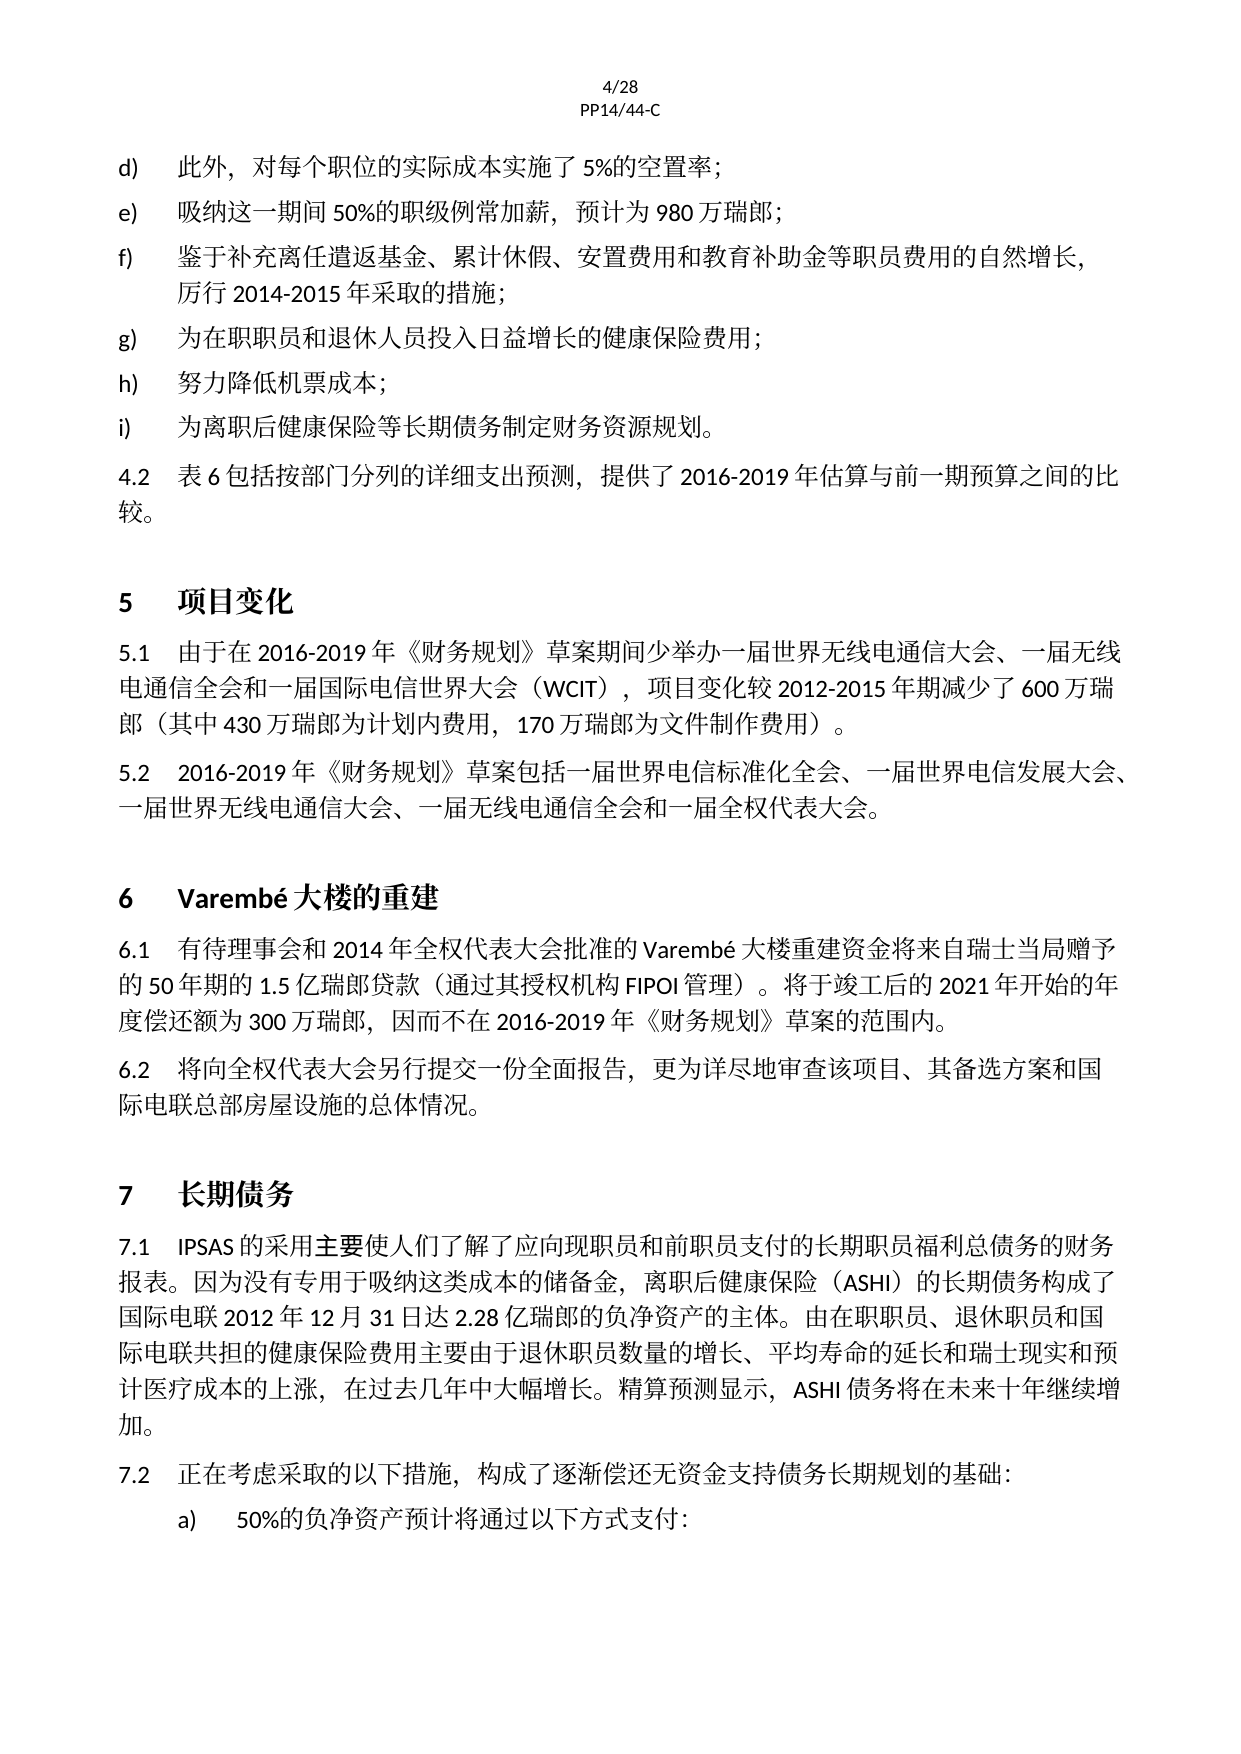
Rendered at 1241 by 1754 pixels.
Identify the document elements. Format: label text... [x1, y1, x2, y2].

subtitle 5 项目变化 [118, 578, 1122, 620]
text 7.1 IPSAS的采用主要使人们了解了应向现职员和前职员支付的长期职员福利总债务的财务报表。因为没有专用于吸纳这类成本的储备金，离职后健康保险（ASHI）的长期债务构成了国际电联2012年12月31日达2.28亿瑞郎的负净资产的主体。由在职职员、退休职员和国际电联共担的健康保险费用主要由于退休职员数量的增长、平均寿命的延长和瑞士现实和预计医疗成本的上涨，在过去几年中大幅增长。精算预测显示，ASHI债务将在未来十年继续增加。 [118, 1226, 1122, 1442]
text f) 鉴于补充离任遣返基金、累计休假、安置费用和教育补助金等职员费用的自然增长，厉行2014-2015年采取的措施； [118, 237, 1122, 309]
text d) 此外，对每个职位的实际成本实施了5%的空置率； [118, 148, 1122, 184]
text a) 50%的负净资产预计将通过以下方式支付： [177, 1499, 1122, 1535]
subtitle 6 Varembé大楼的重建 [118, 875, 1122, 917]
text 5.1 由于在2016-2019年《财务规划》草案期间少举办一届世界无线电通信大会、一届无线电通信全会和一届国际电信世界大会（WCIT），项目变化较2012-2015年期减少了600万瑞郎（其中430万瑞郎为计划内费用，170万瑞郎为文件制作费用）。 [118, 633, 1122, 741]
text 7.2 正在考虑采取的以下措施，构成了逐渐偿还无资金支持债务长期规划的基础： [118, 1454, 1122, 1490]
text 4.2 表6包括按部门分列的详细支出预测，提供了2016-2019年估算与前一期预算之间的比较。 [118, 457, 1122, 528]
text 5.2 2016-2019年《财务规划》草案包括一届世界电信标准化全会、一届世界电信发展大会、一届世界无线电通信大会、一届无线电通信全会和一届全权代表大会。 [118, 753, 1122, 825]
text g) 为在职职员和退休人员投入日益增长的健康保险费用； [118, 318, 1122, 354]
text 6.1 有待理事会和2014年全权代表大会批准的Varembé大楼重建资金将来自瑞士当局赠予的50年期的1.5亿瑞郎贷款（通过其授权机构FIPOI管理）。将于竣工后的2021年开始的年度偿还额为300万瑞郎，因而不在2016-2019年《财务规划》草案的范围内。 [118, 929, 1122, 1037]
text h) 努力降低机票成本； [118, 363, 1122, 399]
text 6.2 将向全权代表大会另行提交一份全面报告，更为详尽地审查该项目、其备选方案和国际电联总部房屋设施的总体情况。 [118, 1050, 1122, 1122]
text e) 吸纳这一期间50%的职级例常加薪，预计为980万瑞郎； [118, 193, 1122, 228]
subtitle 7 长期债务 [118, 1172, 1122, 1213]
text i) 为离职后健康保险等长期债务制定财务资源规划。 [118, 408, 1122, 444]
